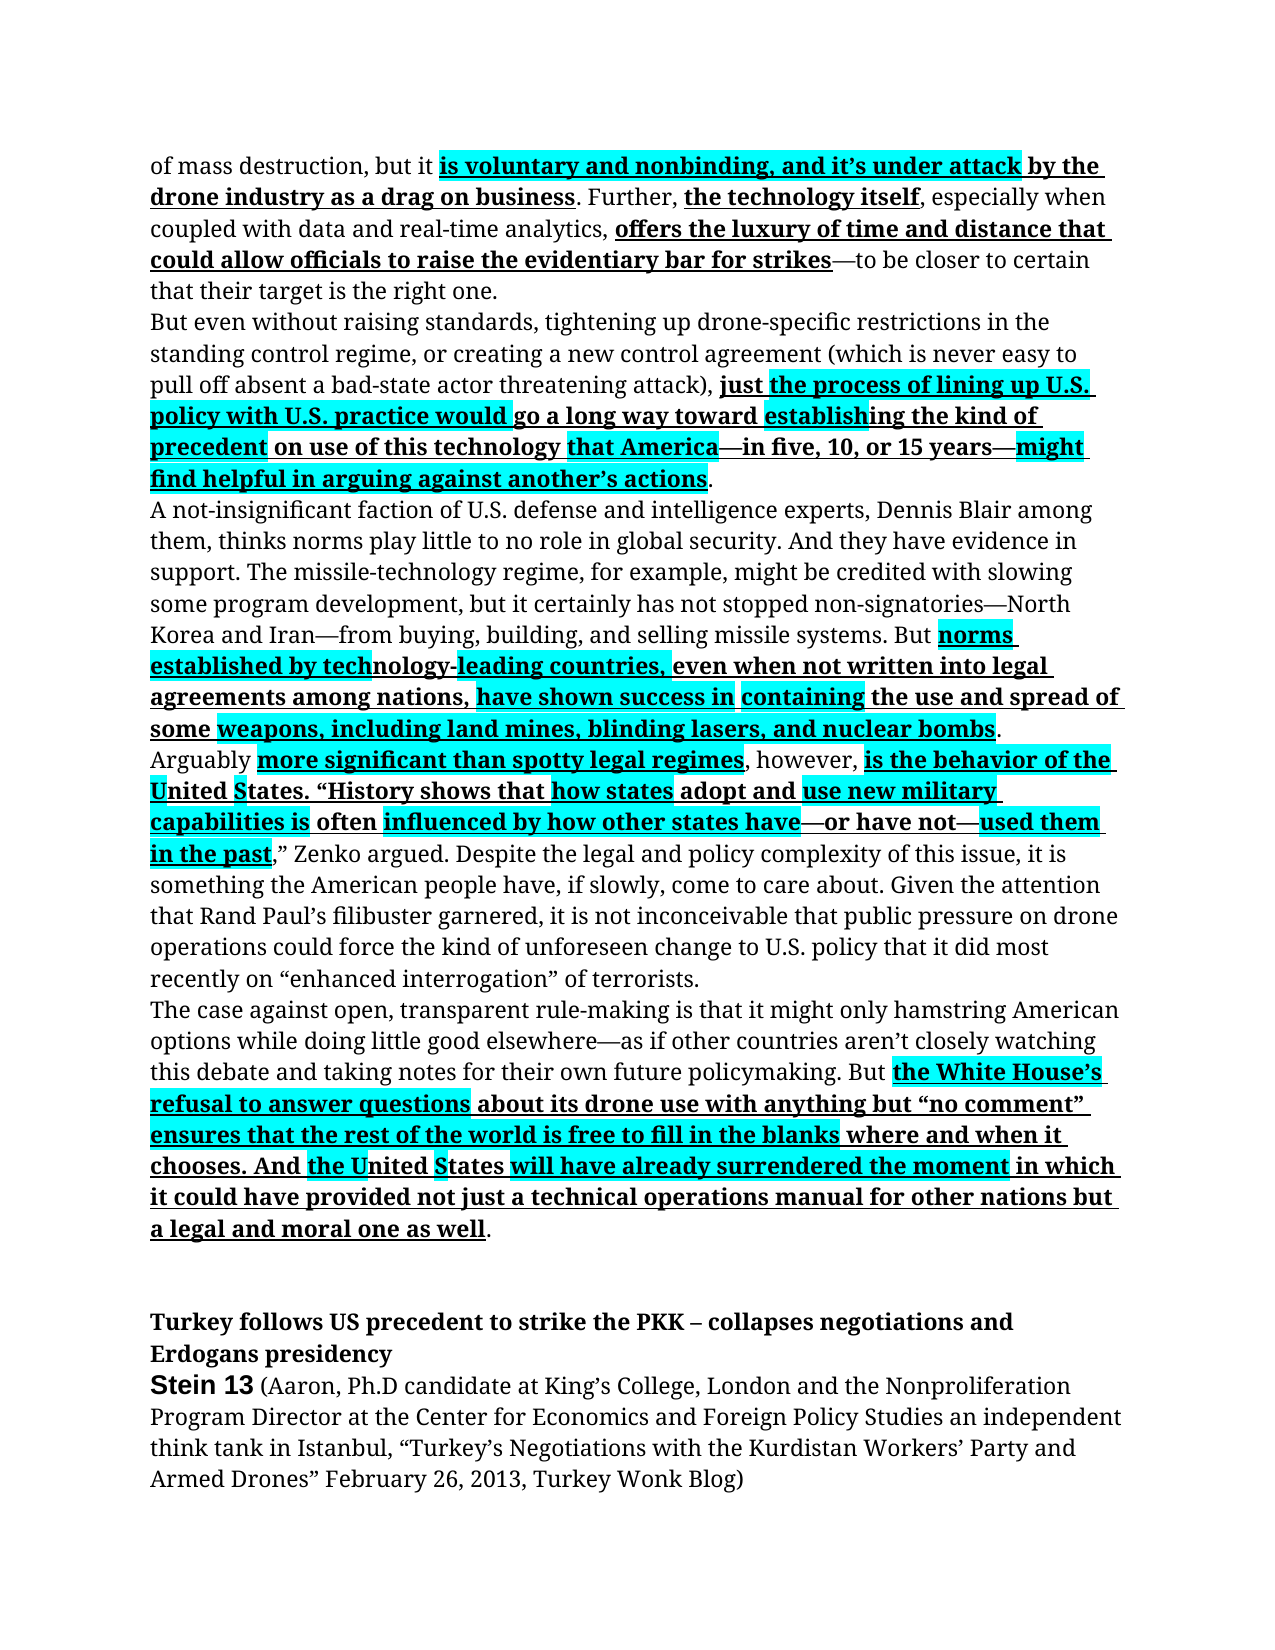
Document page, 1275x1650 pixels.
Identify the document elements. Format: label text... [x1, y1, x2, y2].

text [150, 150, 1125, 306]
text Turkey follows US precedent to strike the PKK – collapses negotiations and Erdogans presidency [150, 1306, 1125, 1369]
text But even without raising standards, tightening up drone-specific restrictions in the standing control regime, or creating a new control agreement (which is never easy to pull off absent a bad-state actor threatening attack), just the process of lining up U.S. policy with U.S. practice would go a long way toward establishing the kind of precedent on use of this technology that America—in five, 10, or 15 years—might find helpful in arguing against another’s actions. [150, 306, 1125, 494]
text Arguably more significant than spotty legal regimes, however, is the behavior of the United States. “History shows that how states adopt and use new military capabilities is often influenced by how other states have—or have not—used them in the past,” Zenko argued. Despite the legal and policy complexity of this issue, it is something the American people have, if slowly, come to care about. Given the attention that Rand Paul’s filibuster garnered, it is not inconceivable that public pressure on drone operations could force the kind of unforeseen change to U.S. policy that it did most recently on “enhanced interrogation” of terrorists. [150, 744, 1125, 994]
text The case against open, transparent rule-making is that it might only hamstring American options while doing little good elsewhere—as if other countries aren’t closely watching this debate and taking notes for their own future policymaking. But the White House’s refusal to answer questions about its drone use with anything but “no comment” ensures that the rest of the world is free to fill in the blanks where and when it chooses. And the United States will have already surrendered the moment in which it could have provided not just a technical operations manual for other nations but a legal and moral one as well. [150, 994, 1125, 1244]
text Stein 13 (Aaron, Ph.D candidate at King’s College, London and the Nonproliferation Program Director at the Center for Economics and Foreign Policy Studies an independent think tank in Istanbul, “Turkey’s Negotiations with the Kurdistan Workers’ Party and Armed Drones” February 26, 2013, Turkey Wonk Blog) [150, 1369, 1125, 1495]
text A not-insignificant faction of U.S. defense and intelligence experts, Dennis Blair among them, thinks norms play little to no role in global security. And they have evidence in support. The missile-technology regime, for example, might be credited with slowing some program development, but it certainly has not stopped non-signatories—North Korea and Iran—from buying, building, and selling missile systems. But norms established by technology-leading countries, even when not written into legal agreements among nations, have shown success in containing the use and spread of some weapons, including land mines, blinding lasers, and nuclear bombs. [150, 494, 1125, 708]
